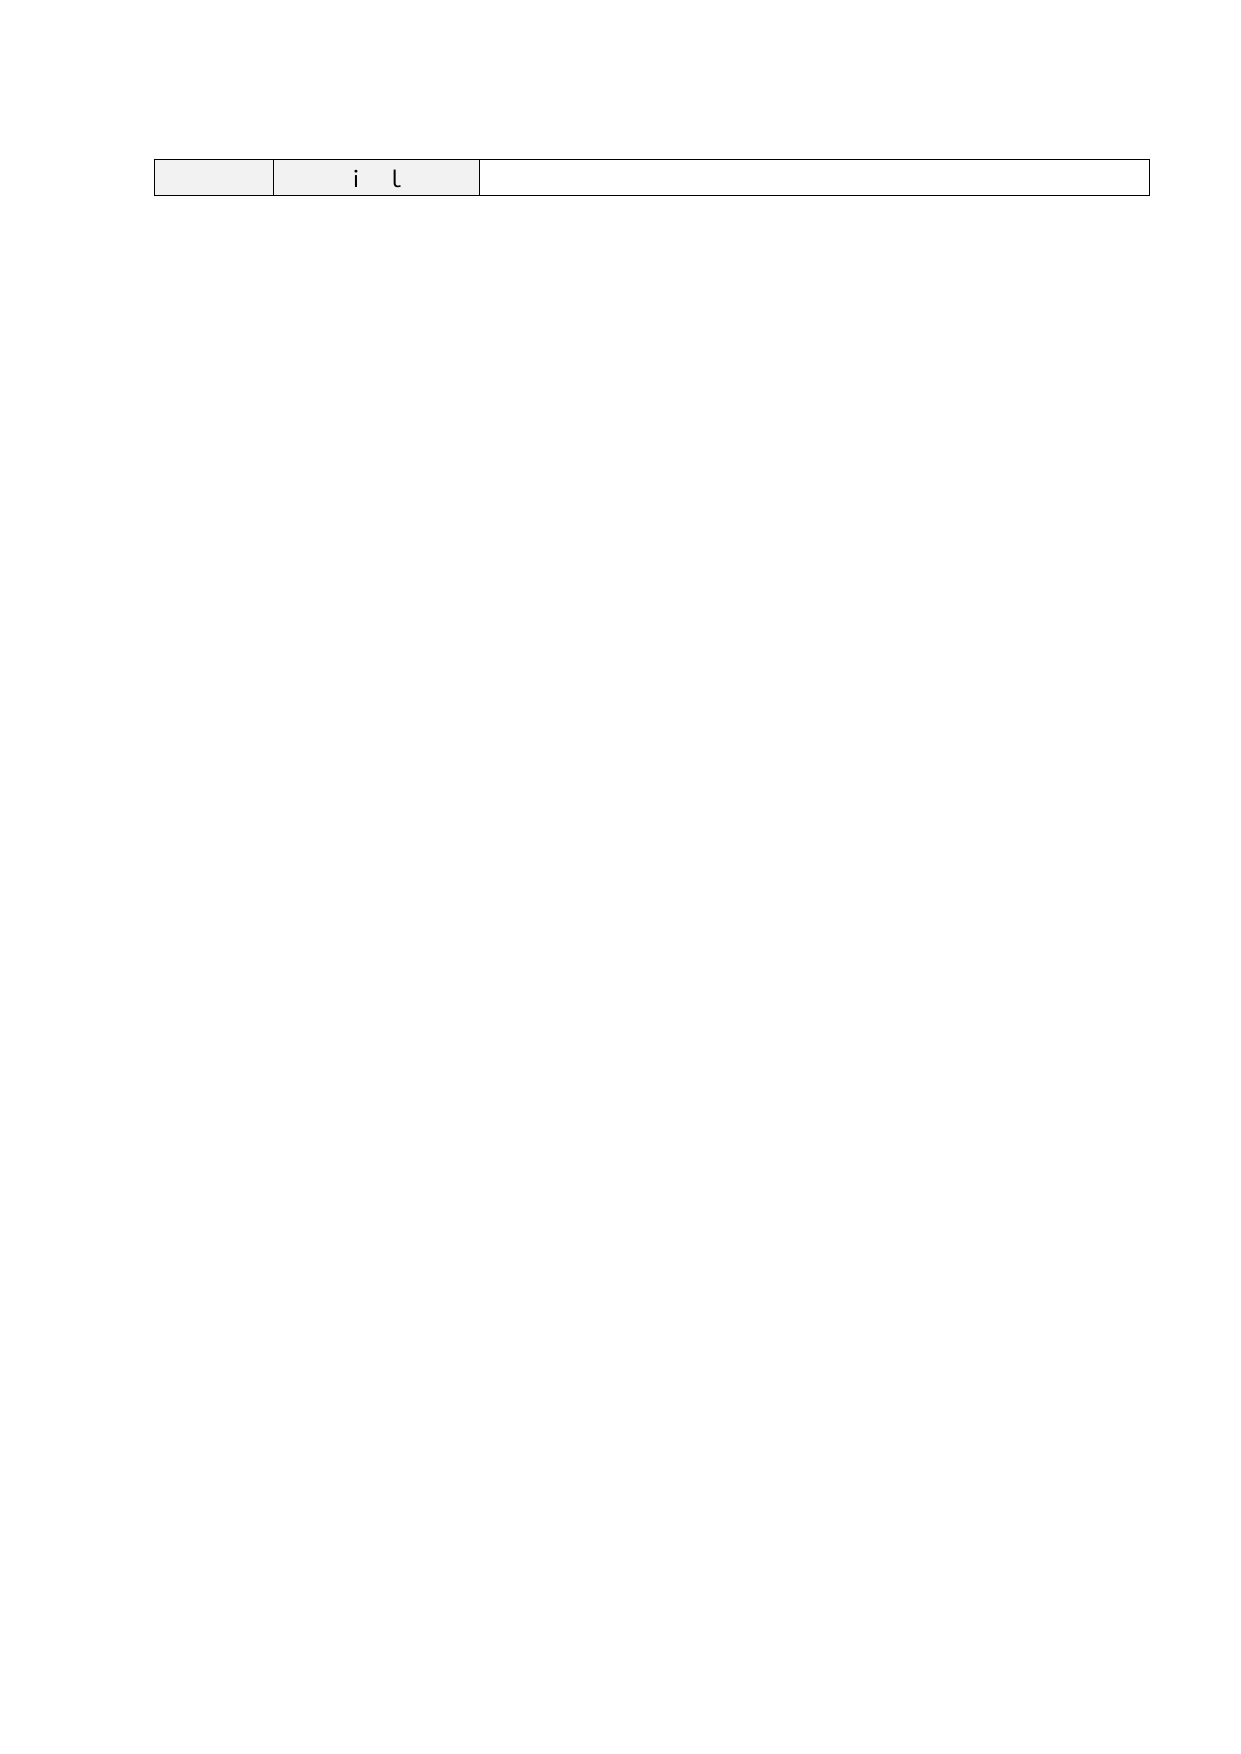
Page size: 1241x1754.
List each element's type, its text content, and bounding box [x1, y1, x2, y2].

table_cell Ｅ-ｍａｉｌ [274, 160, 479, 195]
table_cell [480, 160, 1149, 195]
